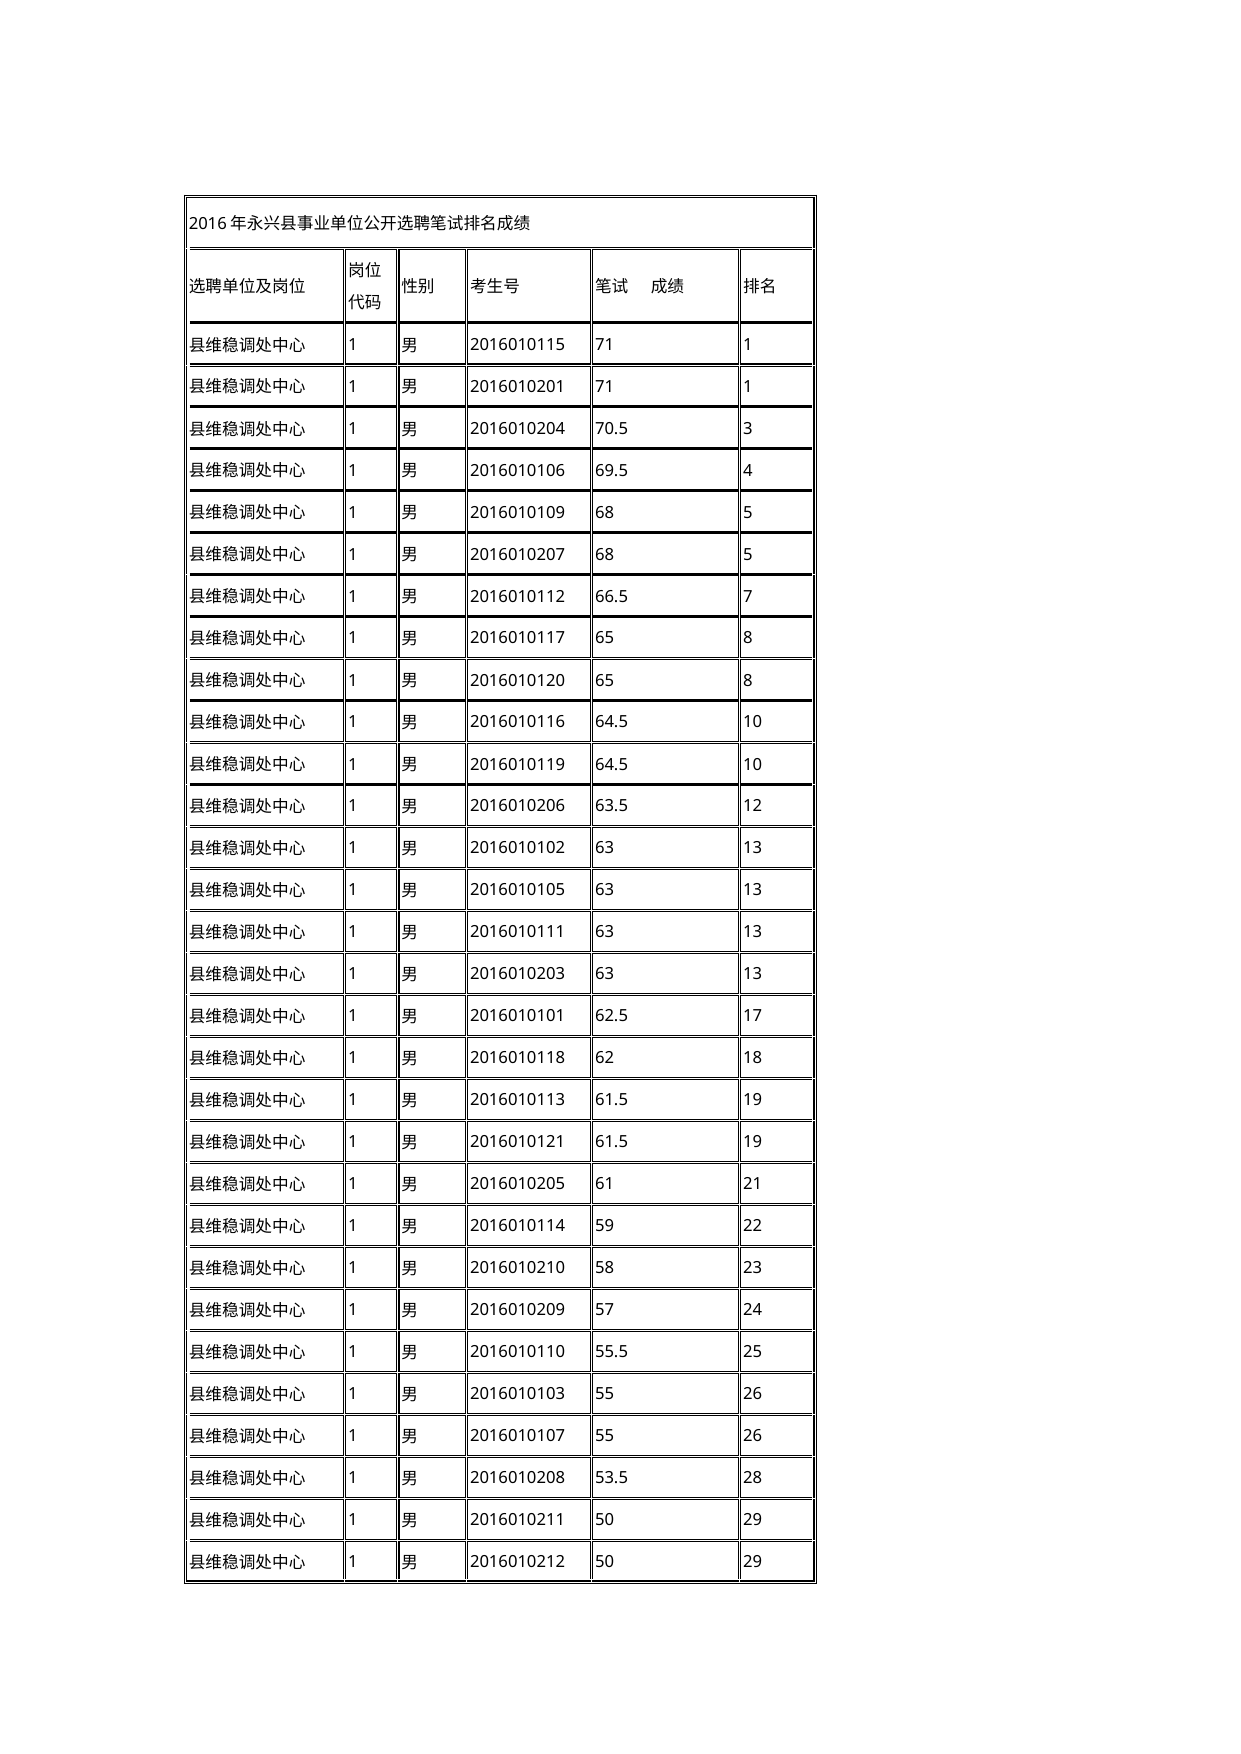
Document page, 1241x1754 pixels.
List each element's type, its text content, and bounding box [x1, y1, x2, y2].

table_cell 县维稳调处中心 [185, 1287, 345, 1328]
table_cell 县维稳调处中心 [185, 573, 343, 615]
table_cell 1 [346, 870, 396, 909]
table_cell 岗位 代码 [346, 250, 396, 321]
table_cell 70.5 [593, 408, 738, 447]
table_cell 5 [741, 531, 813, 573]
table_cell 2016010203 [468, 954, 590, 993]
table_cell 13 [740, 909, 815, 951]
table_header 2016年永兴县事业单位公开选聘笔试排名成绩 [187, 198, 813, 247]
table_cell 2016010112 [468, 576, 590, 615]
table_cell 26 [741, 1413, 814, 1454]
table_cell 1 [345, 1539, 398, 1580]
table_cell 2016010207 [468, 534, 590, 573]
table_cell 1 [346, 954, 396, 993]
table_cell 1 [346, 828, 396, 867]
table_cell 2016010212 [467, 1542, 592, 1580]
table_cell 26 [740, 1371, 815, 1412]
table_cell 13 [740, 951, 815, 993]
table_cell 2016010211 [468, 1500, 590, 1538]
table_cell 1 [346, 996, 396, 1035]
table_cell 2016010208 [468, 1458, 590, 1496]
table_cell 县维稳调处中心 [185, 1203, 345, 1244]
table_cell 4 [741, 447, 813, 489]
table_cell 2016010120 [468, 660, 590, 699]
table_cell 61.5 [593, 1122, 738, 1161]
table_cell 县维稳调处中心 [187, 1329, 343, 1371]
table_cell 考生号 [468, 250, 590, 321]
table_cell 63 [593, 954, 738, 993]
table_cell 55.5 [593, 1332, 738, 1371]
table_cell 59 [593, 1206, 738, 1244]
table_cell 1 [346, 1206, 396, 1244]
table_cell 男 [400, 618, 465, 657]
table_cell 71 [593, 367, 738, 405]
table_cell 2016010113 [468, 1080, 590, 1119]
table_cell 69.5 [593, 450, 738, 489]
table_cell 2016010209 [468, 1290, 590, 1328]
table_cell 2016010210 [468, 1248, 590, 1287]
table_cell 68 [593, 534, 738, 573]
table_cell 县维稳调处中心 [185, 1119, 345, 1161]
table_cell 21 [740, 1161, 815, 1203]
table_cell 男 [400, 492, 465, 531]
table_cell 23 [741, 1245, 814, 1287]
table_cell 男 [400, 954, 465, 993]
table_cell 县维稳调处中心 [187, 363, 343, 405]
table_cell 3 [741, 405, 813, 447]
table_cell 63 [593, 912, 738, 951]
table_cell 男 [400, 870, 465, 909]
table_cell 男 [400, 1290, 465, 1328]
table_cell 61 [593, 1164, 738, 1203]
table_cell 男 [400, 786, 465, 825]
table_cell 2016010201 [468, 367, 590, 405]
table_cell 1 [346, 1164, 396, 1203]
table_cell 1 [346, 1458, 396, 1496]
table_cell 1 [346, 744, 396, 783]
table_cell 县维稳调处中心 [187, 489, 343, 531]
table_cell 男 [400, 576, 465, 615]
table_cell 8 [740, 657, 815, 699]
table_cell 县维稳调处中心 [187, 1496, 343, 1538]
table_cell 19 [740, 1077, 815, 1119]
table_cell 县维稳调处中心 [185, 741, 345, 783]
table_cell 61.5 [593, 1080, 738, 1119]
table_cell 55 [593, 1416, 738, 1454]
table_cell 男 [400, 450, 465, 489]
table_cell 1 [346, 534, 396, 573]
table_cell 1 [346, 1374, 396, 1412]
table_cell 男 [400, 1416, 465, 1454]
table_cell 男 [400, 912, 465, 951]
table_cell 2016010102 [468, 828, 590, 867]
table_cell 1 [346, 912, 396, 951]
table_cell 性别 [400, 250, 465, 321]
table_cell 县维稳调处中心 [187, 531, 343, 573]
table_cell 男 [400, 1332, 465, 1371]
table_cell 县维稳调处中心 [185, 909, 345, 951]
table_cell 57 [593, 1290, 738, 1328]
table_cell 县维稳调处中心 [187, 699, 343, 741]
table_cell 男 [400, 1080, 465, 1119]
table_cell 男 [400, 702, 465, 741]
table_cell 53.5 [593, 1458, 738, 1496]
table_cell 28 [741, 1455, 814, 1496]
table_cell 71 [593, 324, 738, 363]
table_cell 男 [400, 408, 465, 447]
table_cell 1 [346, 576, 396, 615]
table_cell 1 [346, 1500, 396, 1538]
table_cell 男 [400, 367, 465, 405]
table_cell 24 [740, 1287, 815, 1328]
table_cell 58 [593, 1248, 738, 1287]
table_cell 男 [400, 1248, 465, 1287]
table_cell 13 [740, 825, 815, 867]
table_cell 19 [740, 1119, 815, 1161]
table_cell 1 [346, 450, 396, 489]
table_cell 7 [741, 573, 815, 615]
table_cell 男 [400, 828, 465, 867]
table_cell 男 [400, 1500, 465, 1538]
table_cell 29 [741, 1496, 814, 1538]
table_cell 8 [741, 615, 813, 657]
table_cell 12 [741, 783, 815, 825]
table_cell 男 [400, 660, 465, 699]
table_cell 男 [400, 1164, 465, 1203]
table_cell 2016010206 [468, 786, 590, 825]
table_cell 65 [593, 618, 738, 657]
table_cell 县维稳调处中心 [187, 1413, 343, 1454]
table_cell 男 [398, 1542, 467, 1580]
table_cell 5 [741, 489, 813, 531]
table_cell 县维稳调处中心 [185, 867, 345, 909]
table_cell 1 [346, 660, 396, 699]
table_cell 县维稳调处中心 [187, 447, 343, 489]
table_cell 29 [740, 1539, 814, 1580]
table_cell 县维稳调处中心 [185, 783, 343, 825]
table_cell 县维稳调处中心 [185, 657, 345, 699]
table_cell 2016010204 [468, 408, 590, 447]
table_cell 2016010111 [468, 912, 590, 951]
table_cell 男 [400, 1038, 465, 1077]
table_cell 2016010110 [468, 1332, 590, 1371]
table_cell 62 [593, 1038, 738, 1077]
table_cell 男 [400, 324, 465, 363]
table_cell 2016010115 [468, 324, 590, 363]
table_cell 2016010114 [468, 1206, 590, 1244]
table_cell 2016010119 [468, 744, 590, 783]
table_cell 男 [400, 744, 465, 783]
table_cell 62.5 [593, 996, 738, 1035]
table_cell 县维稳调处中心 [185, 993, 345, 1035]
table_cell 2016010103 [468, 1374, 590, 1412]
table_cell 66.5 [593, 576, 738, 615]
table_cell 县维稳调处中心 [187, 1455, 343, 1496]
table_cell 68 [593, 492, 738, 531]
table_cell 男 [400, 1374, 465, 1412]
table_cell 2016010107 [468, 1416, 590, 1454]
table_cell 2016010106 [468, 450, 590, 489]
table_cell 18 [740, 1035, 815, 1077]
table_cell 17 [740, 993, 815, 1035]
table_cell 50 [593, 1500, 738, 1538]
table_cell 50 [592, 1542, 740, 1580]
table_cell 1 [346, 1038, 396, 1077]
table_cell 2016010101 [468, 996, 590, 1035]
table_cell 县维稳调处中心 [185, 951, 345, 993]
table_cell 1 [346, 1332, 396, 1371]
table_cell 1 [346, 1122, 396, 1161]
table_cell 25 [741, 1329, 814, 1371]
table_cell 县维稳调处中心 [185, 1371, 345, 1412]
table_cell 县维稳调处中心 [187, 1245, 343, 1287]
table_cell 男 [400, 996, 465, 1035]
table_cell 1 [741, 363, 814, 405]
table_cell 县维稳调处中心 [185, 825, 345, 867]
table_cell 64.5 [593, 702, 738, 741]
table_cell 2016010205 [468, 1164, 590, 1203]
table_cell 选聘单位及岗位 [185, 247, 345, 321]
table_cell 县维稳调处中心 [187, 321, 343, 363]
table_cell 22 [740, 1203, 815, 1244]
table_cell 排名 [740, 247, 815, 321]
table_cell 1 [346, 367, 396, 405]
table_cell 63 [593, 870, 738, 909]
table_cell 1 [346, 618, 396, 657]
table_cell 县维稳调处中心 [185, 1035, 345, 1077]
table_cell 63 [593, 828, 738, 867]
table_cell 13 [740, 867, 815, 909]
table_cell 县维稳调处中心 [187, 1539, 345, 1580]
table_cell 男 [400, 1122, 465, 1161]
table_cell 1 [741, 321, 813, 363]
table_cell 63.5 [593, 786, 738, 825]
table_cell 笔试 成绩 [593, 250, 738, 321]
table_cell 65 [593, 660, 738, 699]
table_cell 县维稳调处中心 [187, 615, 343, 657]
table_cell 1 [346, 1248, 396, 1287]
table_cell 2016010121 [468, 1122, 590, 1161]
table_cell 男 [400, 1206, 465, 1244]
table_cell 1 [346, 1290, 396, 1328]
table_cell 64.5 [593, 744, 738, 783]
table_cell 55 [593, 1374, 738, 1412]
table_cell 2016010105 [468, 870, 590, 909]
table_cell 1 [346, 1416, 396, 1454]
table_cell 1 [346, 1080, 396, 1119]
table_cell 2016010116 [468, 702, 590, 741]
table_cell 1 [346, 492, 396, 531]
table_cell 县维稳调处中心 [185, 1161, 345, 1203]
table_cell 男 [400, 1458, 465, 1496]
table_cell 2016010118 [468, 1038, 590, 1077]
table_cell 1 [346, 324, 396, 363]
table_cell 县维稳调处中心 [187, 405, 343, 447]
table_cell 1 [346, 408, 396, 447]
table_cell 10 [740, 741, 815, 783]
table_cell 1 [346, 786, 396, 825]
table_cell 县维稳调处中心 [185, 1077, 345, 1119]
table_cell 男 [400, 534, 465, 573]
table_cell 2016010117 [468, 618, 590, 657]
table_cell 1 [346, 702, 396, 741]
table_cell 2016010109 [468, 492, 590, 531]
table_cell 10 [741, 699, 813, 741]
